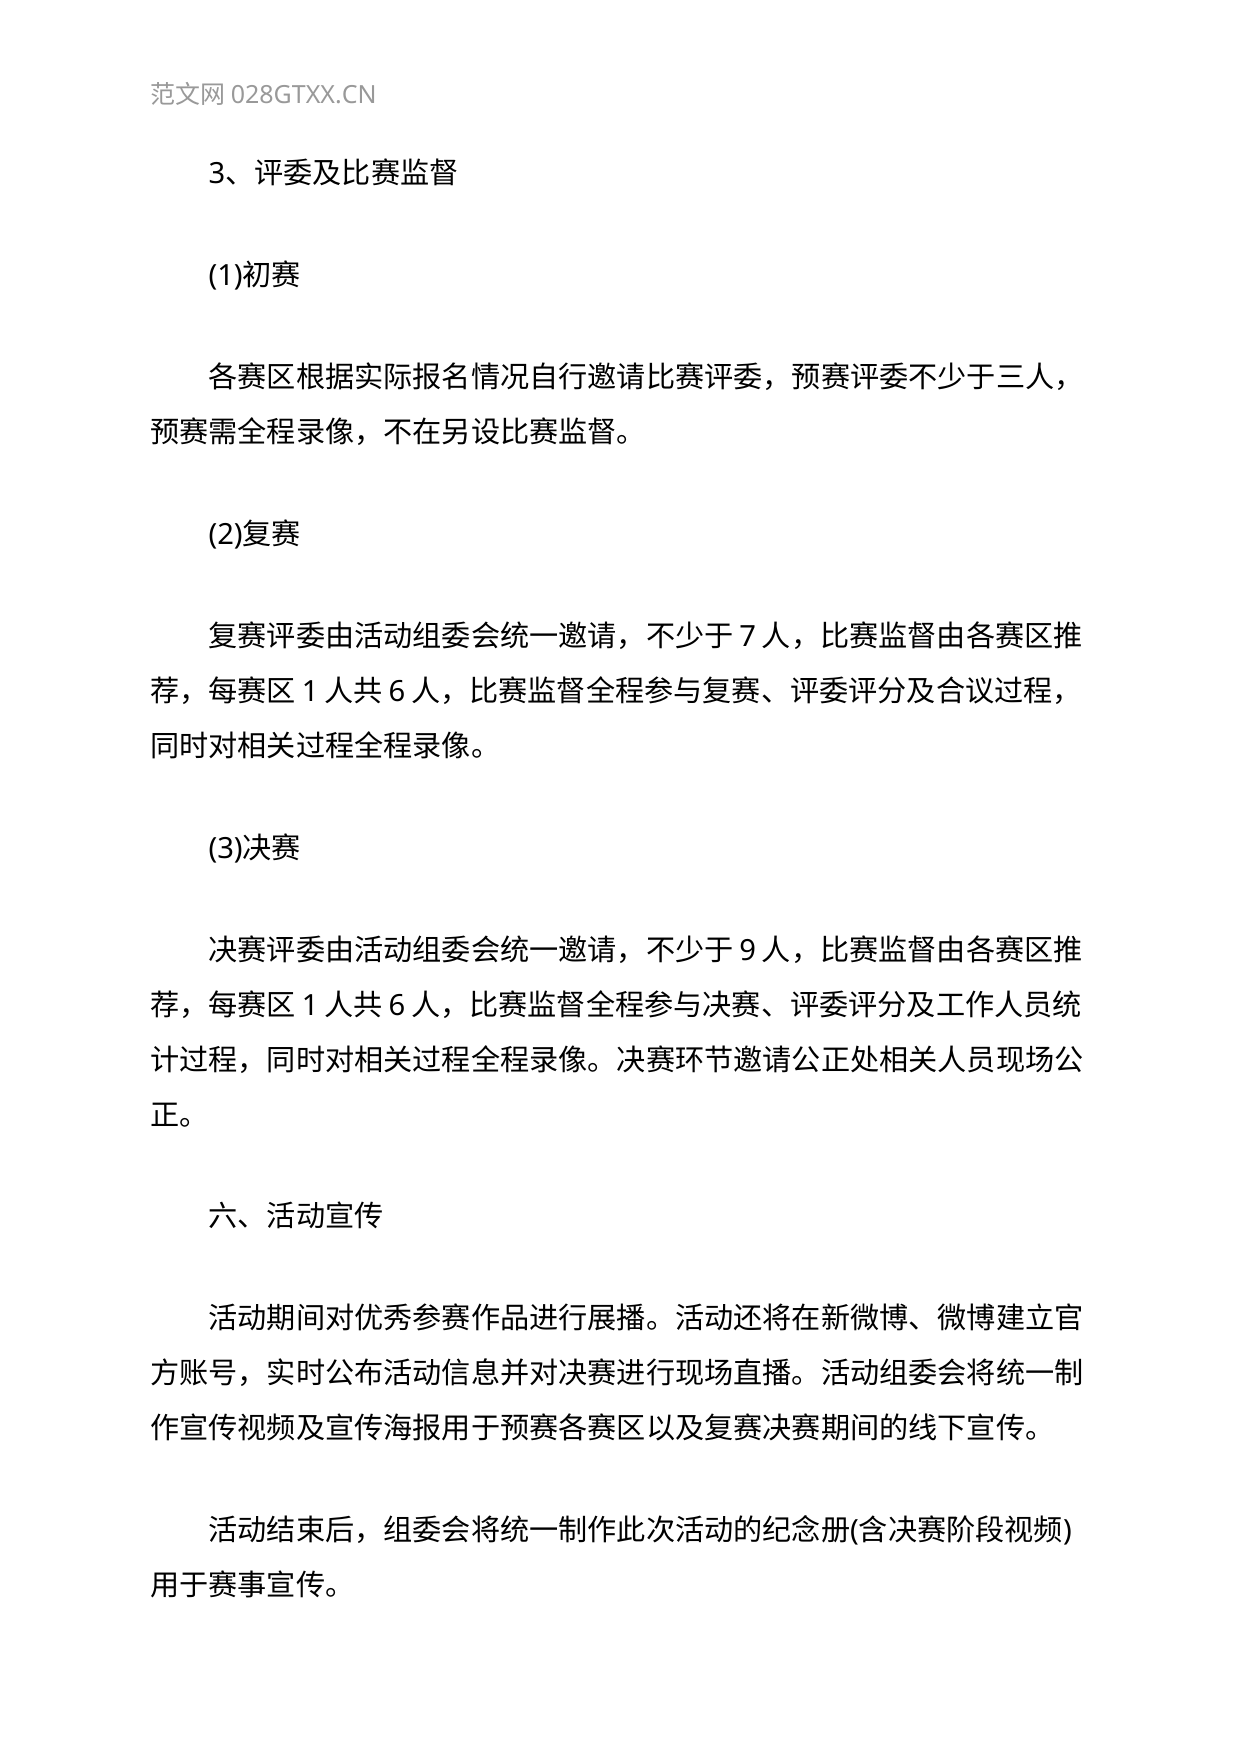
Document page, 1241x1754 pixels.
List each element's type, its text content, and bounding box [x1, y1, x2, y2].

text 六、活动宣传 [150, 1193, 1090, 1235]
text 3、评委及比赛监督 [150, 150, 1090, 192]
text 复赛评委由活动组委会统一邀请，不少于7人，比赛监督由各赛区推荐，每赛区1人共6人，比赛监督全程参与复赛、评委评分及合议过程，同时对相关过程全程录像。 [150, 613, 1090, 765]
text (2)复赛 [150, 511, 1090, 553]
text 各赛区根据实际报名情况自行邀请比赛评委，预赛评委不少于三人，预赛需全程录像，不在另设比赛监督。 [150, 354, 1090, 451]
text 决赛评委由活动组委会统一邀请，不少于9人，比赛监督由各赛区推荐，每赛区1人共6人，比赛监督全程参与决赛、评委评分及工作人员统计过程，同时对相关过程全程录像。决赛环节邀请公正处相关人员现场公正。 [150, 926, 1090, 1133]
text 活动期间对优秀参赛作品进行展播。活动还将在新微博、微博建立官方账号，实时公布活动信息并对决赛进行现场直播。活动组委会将统一制作宣传视频及宣传海报用于预赛各赛区以及复赛决赛期间的线下宣传。 [150, 1295, 1090, 1447]
text (1)初赛 [150, 252, 1090, 294]
text 活动结束后，组委会将统一制作此次活动的纪念册(含决赛阶段视频)用于赛事宣传。 [150, 1506, 1090, 1604]
text (3)决赛 [150, 824, 1090, 867]
